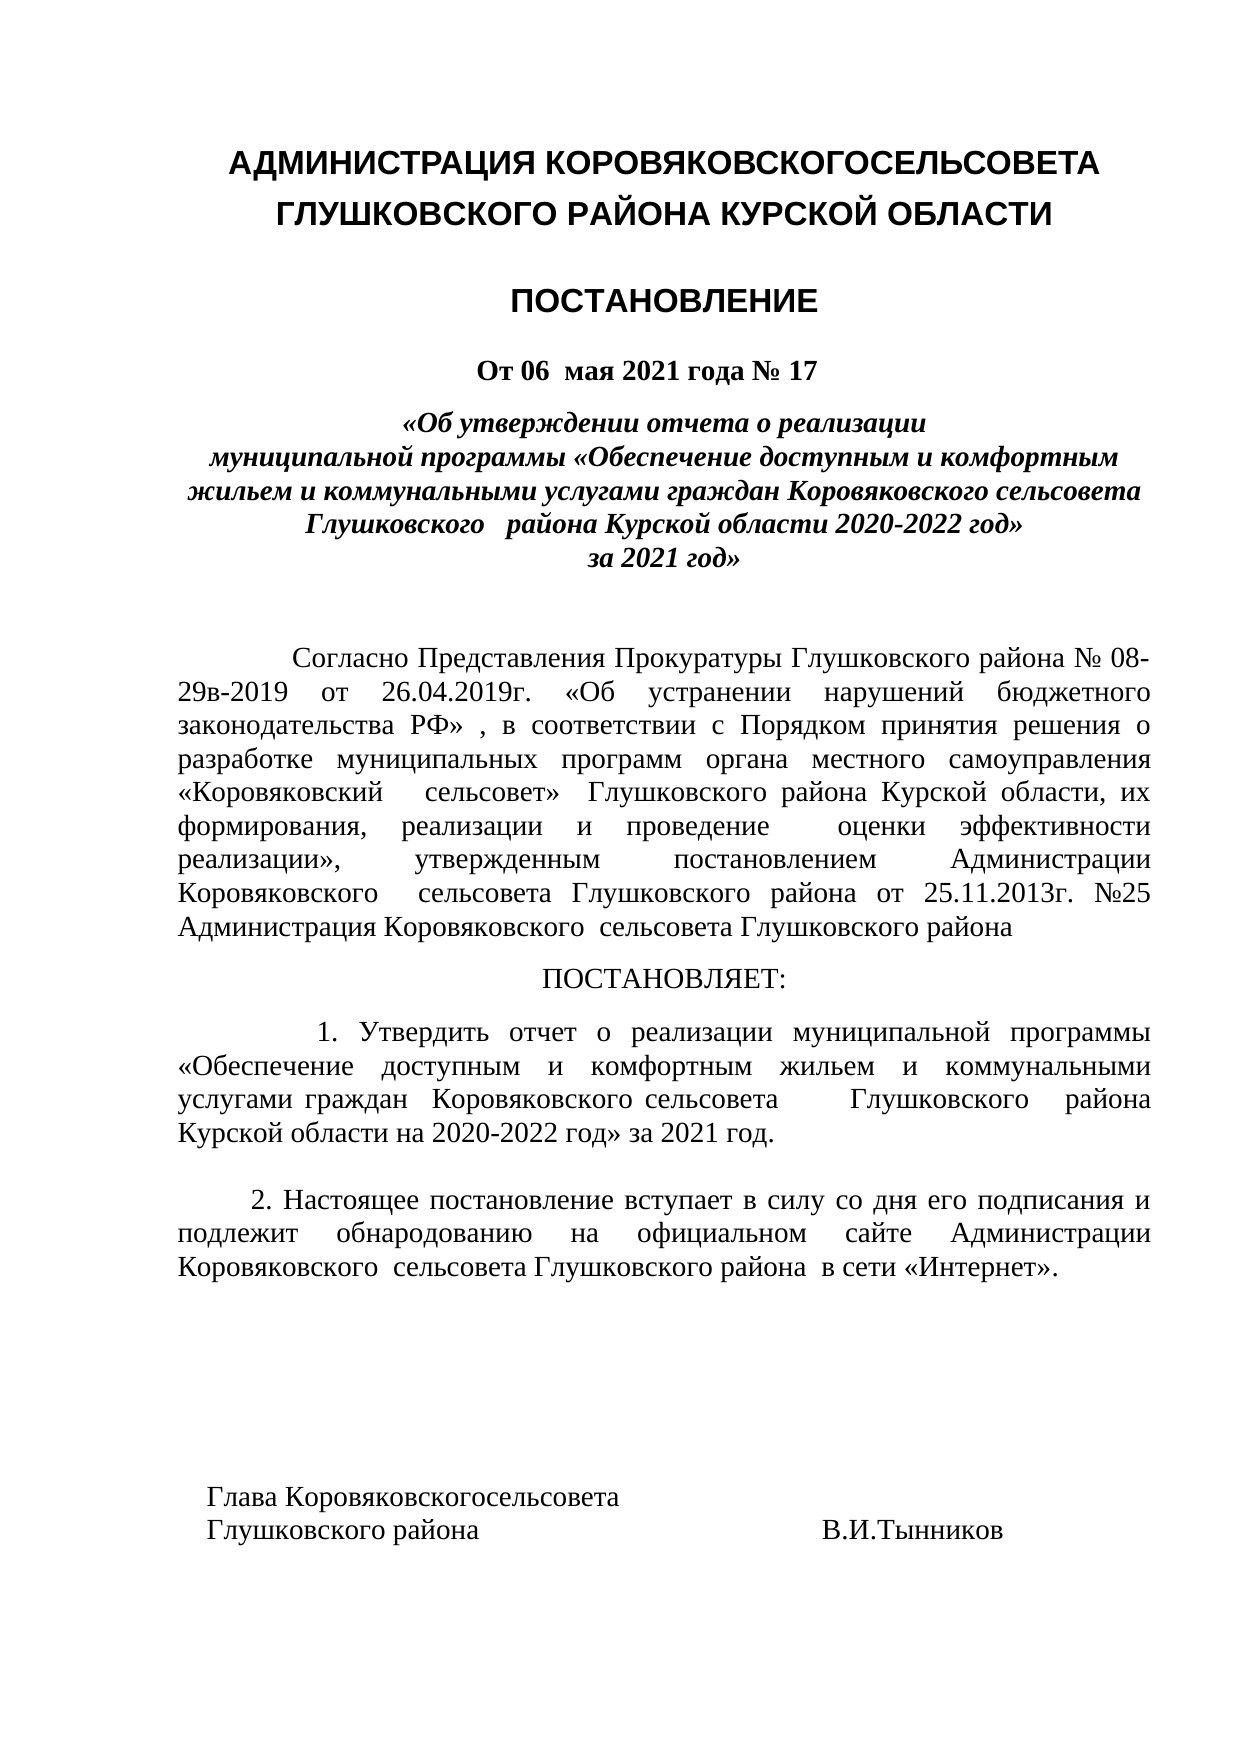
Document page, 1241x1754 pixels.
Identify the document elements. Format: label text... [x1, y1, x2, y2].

text ГЛУШКОВСКОГО РАЙОНА КУРСКОЙ ОБЛАСТИ [177, 193, 1152, 232]
text Глушковского района В.И.Тынников [177, 1512, 1152, 1546]
text «Об утверждении отчета о реализации [177, 406, 1152, 439]
text Глава Коровяковскогосельсовета [177, 1479, 1152, 1512]
text ПОСТАНОВЛЕНИЕ [177, 281, 1152, 319]
text за 2021 год» [177, 540, 1152, 573]
text 1. Утвердить отчет о реализации муниципальной программы «Обеспечение доступным и комфортным жильем и коммунальными услугами граждан Коровяковского сельсовета Глушковского района Курской области на 2020-2022 год» за 2021 год. [177, 1014, 1152, 1148]
subtitle АДМИНИСТРАЦИЯ КОРОВЯКОВСКОГОСЕЛЬСОВЕТА [177, 143, 1152, 182]
text От 06 мая 2021 года № 17 [177, 353, 1152, 386]
text ПОСТАНОВЛЯЕТ: [177, 961, 1152, 995]
text 2. Настоящее постановление вступает в силу со дня его подписания и подлежит обнародованию на официальном сайте Администрации Коровяковского сельсовета Глушковского района в сети «Интернет». [177, 1182, 1152, 1282]
text муниципальной программы «Обеспечение доступным и комфортным жильем и коммунальными услугами граждан Коровяковского сельсовета Глушковского района Курской области 2020-2022 год» [177, 439, 1152, 540]
text Согласно Представления Прокуратуры Глушковского района № 08-29в-2019 от 26.04.2019г. «Об устранении нарушений бюджетного законодательства РФ» , в соответствии с Порядком принятия решения о разработке муниципальных программ органа местного самоуправления «Коровяковский сельсовет» Глушковского района Курской области, их формирования, реализации и проведение оценки эффективности реализации», утвержденным постановлением Администрации Коровяковского сельсовета Глушковского района от 25.11.2013г. №25 Администрация Коровяковского сельсовета Глушковского района [177, 640, 1152, 942]
